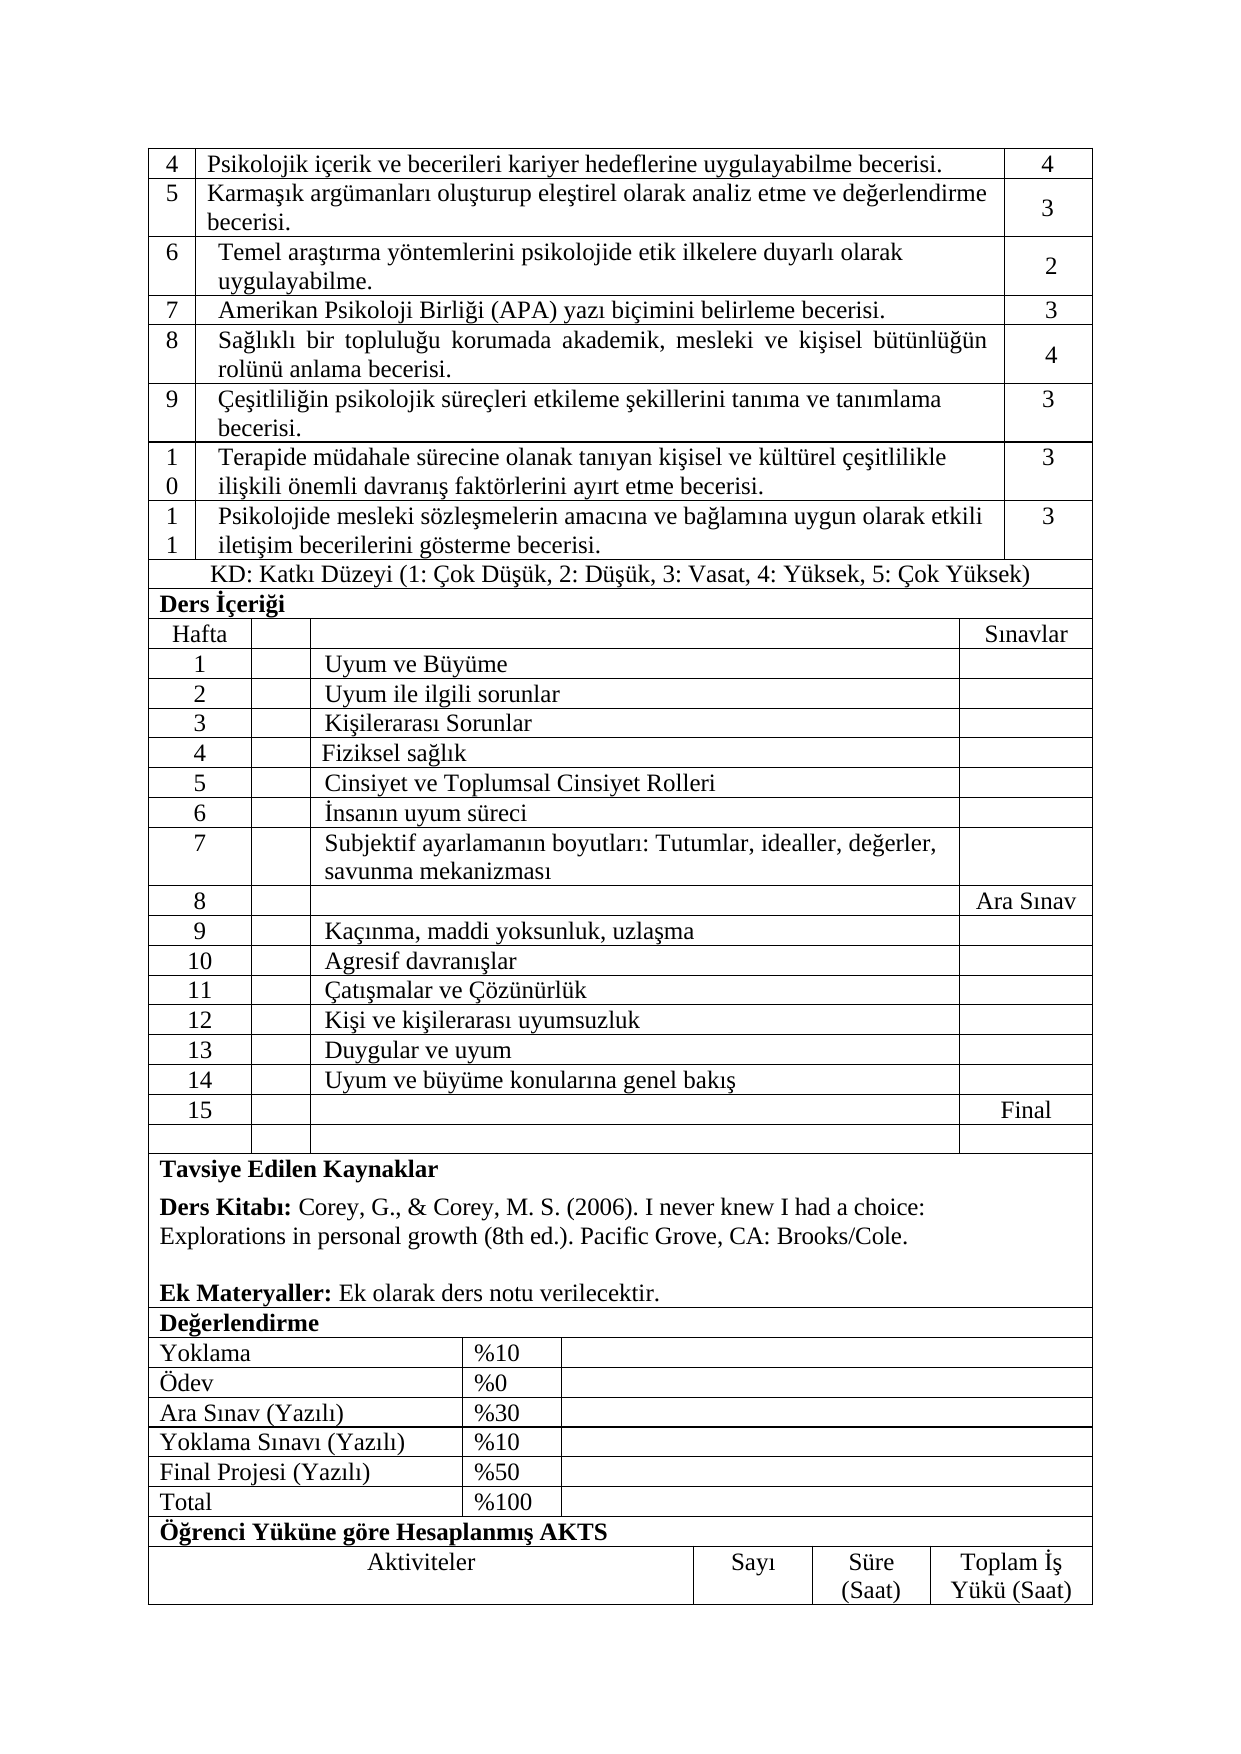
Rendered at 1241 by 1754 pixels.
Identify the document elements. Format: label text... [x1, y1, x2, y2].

table_cell Hafta [149, 619, 251, 648]
table_cell [960, 679, 1092, 707]
table_cell %50 [463, 1457, 561, 1486]
table_cell [252, 649, 310, 678]
table_cell [252, 709, 310, 737]
table_cell 8 [149, 886, 251, 915]
table_cell 8 [149, 325, 195, 383]
table_cell [252, 1095, 310, 1123]
table_cell [252, 916, 310, 945]
table_cell Amerikan Psikoloji Birliği (APA) yazı biçimini belirleme becerisi. [196, 296, 1004, 324]
table_cell [960, 798, 1092, 827]
table_cell 3 [1005, 296, 1092, 324]
table_cell [562, 1428, 1092, 1456]
table_cell [311, 886, 959, 915]
table_cell [252, 946, 310, 974]
table_cell 5 [149, 768, 251, 797]
table_cell %0 [463, 1368, 561, 1397]
table_cell Uyum ve Büyüme [311, 649, 959, 678]
table_cell [252, 1035, 310, 1064]
table_cell Yoklama [149, 1338, 462, 1367]
table_cell [252, 1005, 310, 1034]
table_cell 4 [1005, 149, 1092, 177]
table_cell [562, 1338, 1092, 1367]
table_cell [960, 1125, 1092, 1153]
table_cell 2 [149, 679, 251, 707]
table_cell [562, 1487, 1092, 1516]
table_cell Çeşitliliğin psikolojik süreçleri etkileme şekillerini tanıma ve tanımlama becerisi. [196, 384, 1004, 441]
table_cell Aktiviteler [149, 1547, 693, 1604]
table_cell 5 [149, 179, 195, 236]
table_cell 4 [149, 149, 195, 177]
table_cell Temel araştırma yöntemlerini psikolojide etik ilkelere duyarlı olarak uygulayabilme. [196, 237, 1004, 294]
table_cell [960, 738, 1092, 767]
table_cell [562, 1398, 1092, 1426]
table_cell [562, 1457, 1092, 1486]
table_cell Süre (Saat) [813, 1547, 930, 1604]
table_cell 6 [149, 237, 195, 294]
table_cell %30 [463, 1398, 561, 1426]
table_cell %10 [463, 1338, 561, 1367]
table_cell 2 [1005, 237, 1092, 294]
table_cell 4 [1005, 325, 1092, 383]
table_cell %10 [463, 1428, 561, 1456]
table_cell Ara Sınav [960, 886, 1092, 915]
table_cell Psikolojik içerik ve becerileri kariyer hedeflerine uygulayabilme becerisi. [196, 149, 1004, 177]
table_cell 1 [149, 649, 251, 678]
table_cell Çatışmalar ve Çözünürlük [311, 976, 959, 1004]
table_cell [960, 916, 1092, 945]
table_cell Ara Sınav (Yazılı) [149, 1398, 462, 1426]
table_cell Öğrenci Yüküne göre Hesaplanmış AKTS [149, 1517, 1092, 1546]
table_cell Terapide müdahale sürecine olanak tanıyan kişisel ve kültürel çeşitlilikle ilişkili önemli davranış faktörlerini ayırt etme becerisi. [196, 443, 1004, 500]
table_cell Değerlendirme [149, 1308, 1092, 1337]
table_cell [252, 798, 310, 827]
table_cell [252, 1125, 310, 1153]
table_cell 11 [149, 501, 195, 558]
table_cell [960, 828, 1092, 885]
table_cell Ödev [149, 1368, 462, 1397]
table_cell Final Projesi (Yazılı) [149, 1457, 462, 1486]
table_cell Karmaşık argümanları oluşturup eleştirel olarak analiz etme ve değerlendirme becerisi. [196, 179, 1004, 236]
table_cell [311, 619, 959, 648]
table_cell 7 [149, 296, 195, 324]
table_cell [311, 1125, 959, 1153]
table_cell Sayı [694, 1547, 812, 1604]
table_cell [960, 768, 1092, 797]
table_cell 11 [149, 976, 251, 1004]
table_cell Kaçınma, maddi yoksunluk, uzlaşma [311, 916, 959, 945]
table_cell Agresif davranışlar [311, 946, 959, 974]
table_cell 13 [149, 1035, 251, 1064]
table_cell [960, 976, 1092, 1004]
table_cell Total [149, 1487, 462, 1516]
table_cell Uyum ile ilgili sorunlar [311, 679, 959, 707]
table_cell %100 [463, 1487, 561, 1516]
table_cell [960, 946, 1092, 974]
table_cell Final [960, 1095, 1092, 1123]
table_cell 3 [149, 709, 251, 737]
table_cell [311, 1095, 959, 1123]
table_cell [252, 1065, 310, 1094]
table_cell [960, 1065, 1092, 1094]
table_cell Fiziksel sağlık [311, 738, 959, 767]
table_cell [960, 1005, 1092, 1034]
table_cell [252, 619, 310, 648]
table_cell 3 [1005, 384, 1092, 441]
table_cell 9 [149, 384, 195, 441]
table_cell Toplam İş Yükü (Saat) [931, 1547, 1092, 1604]
table_cell Kişi ve kişilerarası uyumsuzluk [311, 1005, 959, 1034]
table_cell Tavsiye Edilen Kaynaklar Ders Kitabı: Corey, G., & Corey, M. S. (2006). I never knew I had a choice: Explorations in personal growth (8th ed.). Pacific Grove, CA: Brooks/Cole. Ek Materyaller: Ek olarak ders notu verilecektir. [149, 1154, 1092, 1307]
table_cell 15 [149, 1095, 251, 1123]
table_cell [252, 738, 310, 767]
table_cell 12 [149, 1005, 251, 1034]
table_cell 9 [149, 916, 251, 945]
table_cell Psikolojide mesleki sözleşmelerin amacına ve bağlamına uygun olarak etkili iletişim becerilerini gösterme becerisi. [196, 501, 1004, 558]
table_cell 3 [1005, 501, 1092, 558]
table_cell Ders İçeriği [149, 589, 1092, 618]
table_cell [960, 649, 1092, 678]
table_cell Sınavlar [960, 619, 1092, 648]
table_cell [252, 679, 310, 707]
table_cell Subjektif ayarlamanın boyutları: Tutumlar, idealler, değerler, savunma mekanizması [311, 828, 959, 885]
table_cell [960, 1035, 1092, 1064]
table_cell 3 [1005, 443, 1092, 500]
table_cell 4 [149, 738, 251, 767]
table_cell [252, 976, 310, 1004]
table_cell 3 [1005, 179, 1092, 236]
table_cell [960, 709, 1092, 737]
table_cell Sağlıklı bir topluluğu korumada akademik, mesleki ve kişisel bütünlüğün rolünü anlama becerisi. [196, 325, 1004, 383]
table_cell İnsanın uyum süreci [311, 798, 959, 827]
table_cell 10 [149, 946, 251, 974]
table_cell 10 [149, 443, 195, 500]
table_cell 14 [149, 1065, 251, 1094]
table_cell Uyum ve büyüme konularına genel bakış [311, 1065, 959, 1094]
table_cell 6 [149, 798, 251, 827]
table_cell Cinsiyet ve Toplumsal Cinsiyet Rolleri [311, 768, 959, 797]
table_cell Kişilerarası Sorunlar [311, 709, 959, 737]
table_cell [252, 768, 310, 797]
table_cell Yoklama Sınavı (Yazılı) [149, 1428, 462, 1456]
table_cell 7 [149, 828, 251, 885]
table_cell [562, 1368, 1092, 1397]
table_cell [252, 886, 310, 915]
table_cell [252, 828, 310, 885]
table_cell [149, 1125, 251, 1153]
table_cell KD: Katkı Düzeyi (1: Çok Düşük, 2: Düşük, 3: Vasat, 4: Yüksek, 5: Çok Yüksek) [149, 560, 1092, 588]
table_cell Duygular ve uyum [311, 1035, 959, 1064]
